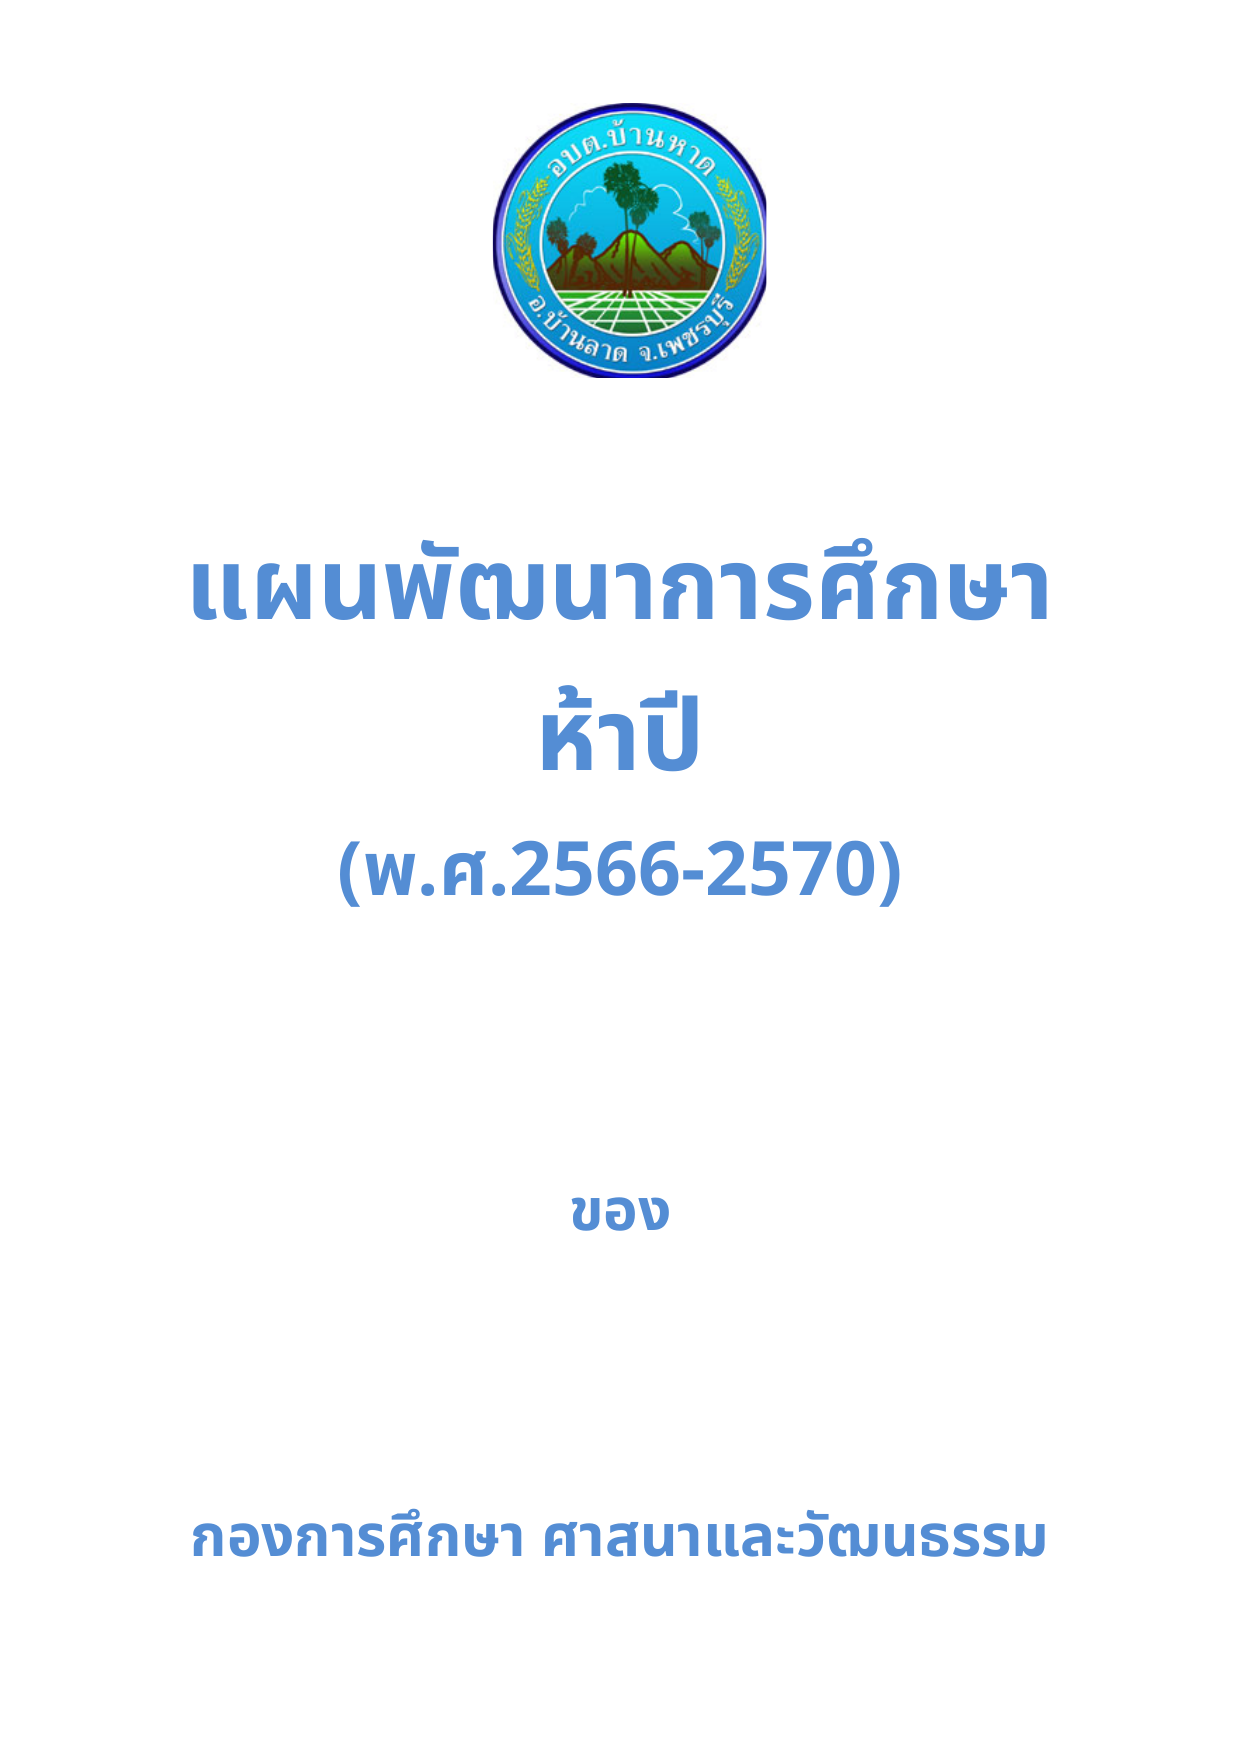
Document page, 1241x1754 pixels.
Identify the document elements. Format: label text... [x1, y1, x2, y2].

picture [492, 103, 767, 378]
text กองการศึกษา ศาสนาและวัฒนธรรม [150, 1494, 1090, 1583]
text ของ [150, 1168, 1090, 1256]
text แผนพัฒนาการศึกษาห้าปี [150, 513, 1090, 816]
text (พ.ศ.2566-2570) [150, 816, 1090, 929]
